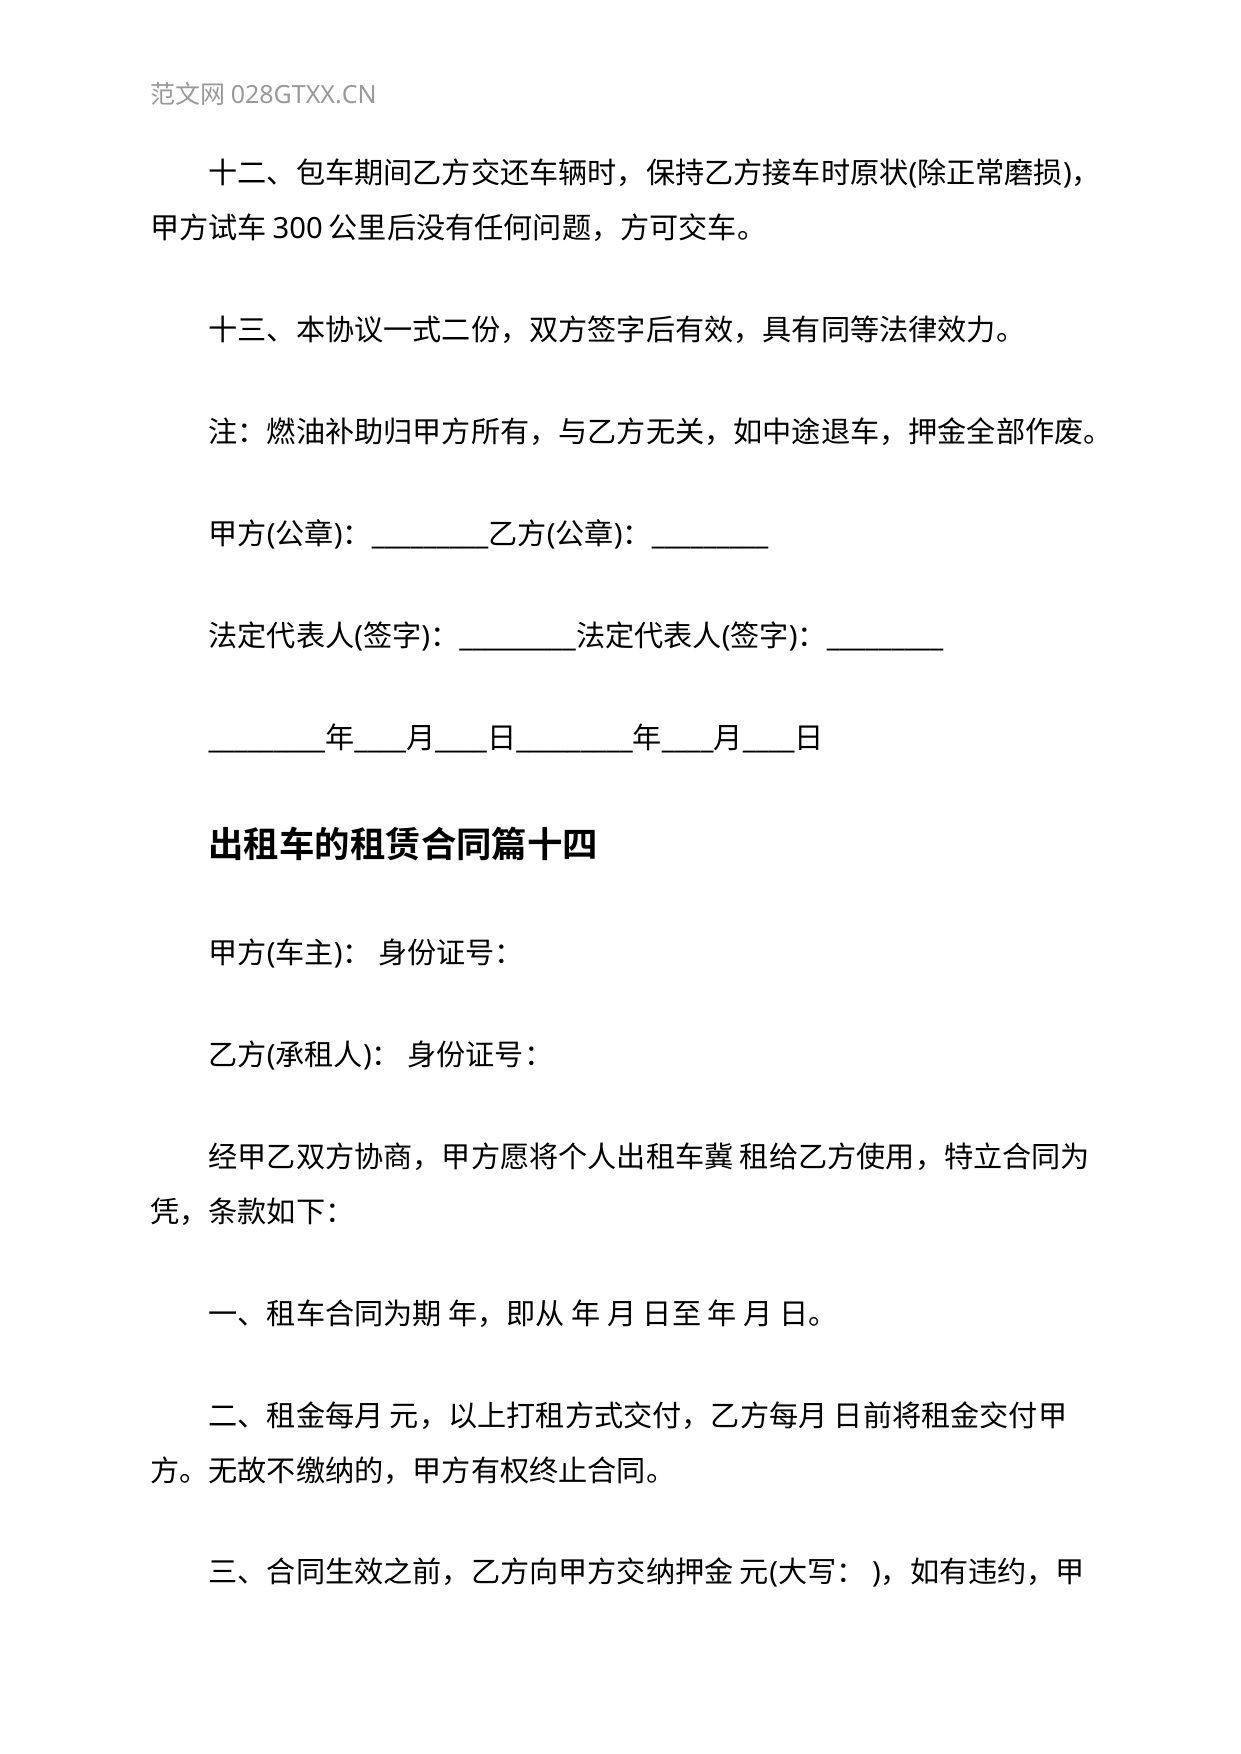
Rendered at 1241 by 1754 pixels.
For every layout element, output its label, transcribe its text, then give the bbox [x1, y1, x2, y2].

text 注：燃油补助归甲方所有，与乙方无关，如中途退车，押金全部作废。 [150, 409, 1090, 451]
text 甲方(车主)： 身份证号： [150, 930, 1090, 972]
text 法定代表人(签字)：_________法定代表人(签字)：_________ [150, 612, 1090, 655]
text 二、租金每月 元，以上打租方式交付，乙方每月 日前将租金交付甲方。无故不缴纳的，甲方有权终止合同。 [150, 1392, 1090, 1489]
text 十三、本协议一式二份，双方签字后有效，具有同等法律效力。 [150, 307, 1090, 349]
text 乙方(承租人)： 身份证号： [150, 1032, 1090, 1074]
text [150, 1549, 1090, 1591]
text _________年____月____日_________年____月____日 [150, 714, 1090, 757]
text 甲方(公章)：_________乙方(公章)：_________ [150, 511, 1090, 553]
text 出租车的租赁合同篇十四 [150, 816, 1090, 868]
text 一、租车合同为期 年，即从 年 月 日至 年 月 日。 [150, 1291, 1090, 1333]
text 十二、包车期间乙方交还车辆时，保持乙方接车时原状(除正常磨损)，甲方试车300公里后没有任何问题，方可交车。 [150, 150, 1090, 247]
text 经甲乙双方协商，甲方愿将个人出租车冀 租给乙方使用，特立合同为凭，条款如下： [150, 1134, 1090, 1231]
